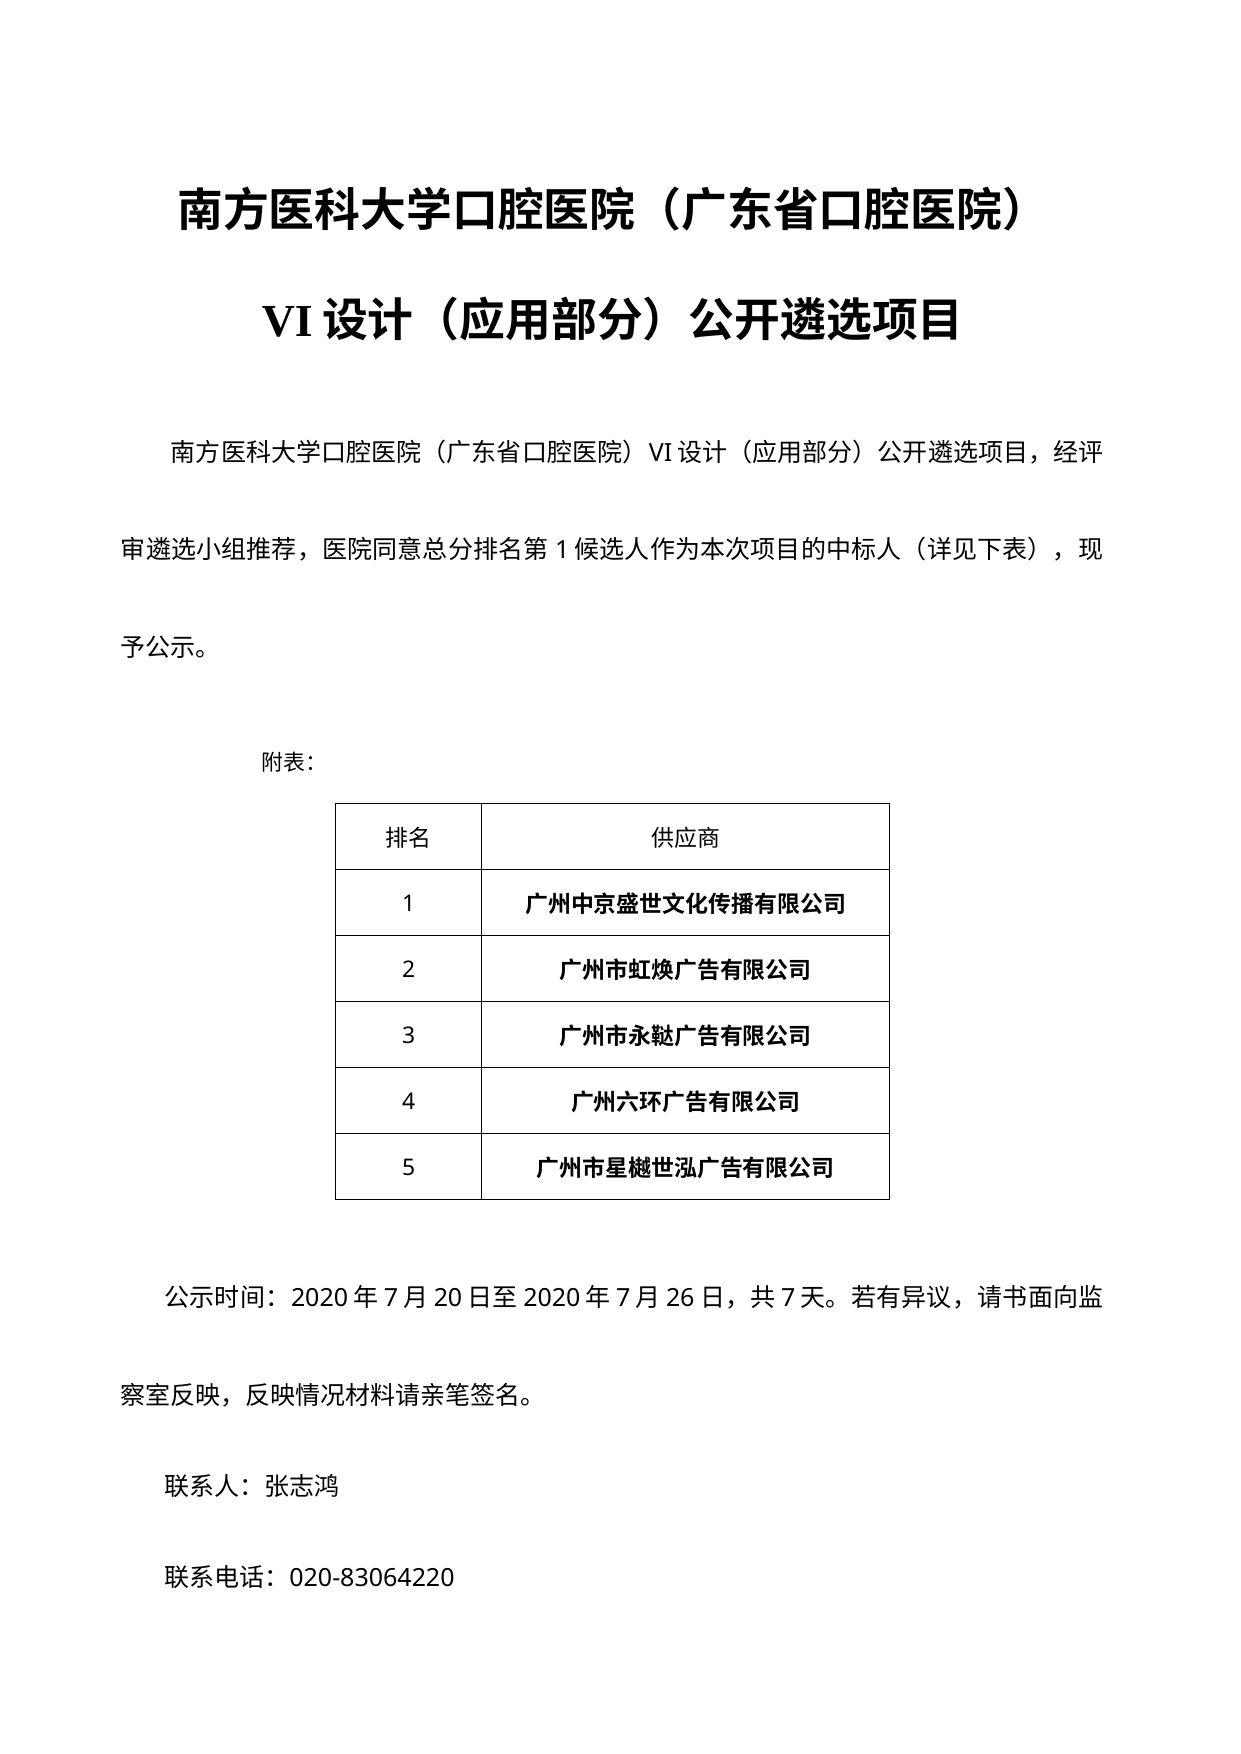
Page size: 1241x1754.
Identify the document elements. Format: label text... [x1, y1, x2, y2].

table_header 供应商 [482, 804, 889, 869]
table_cell 广州市星樾世泓广告有限公司 [482, 1134, 889, 1199]
text 联系电话：020-83064220 [120, 1543, 1105, 1608]
table_cell 4 [336, 1068, 481, 1133]
table_cell 5 [336, 1134, 481, 1199]
text 南方医科大学口腔医院（广东省口腔医院）VI设计（应用部分）公开遴选项目，经评审遴选小组推荐，医院同意总分排名第1候选人作为本次项目的中标人（详见下表），现予公示。 [121, 418, 1105, 678]
table_cell 3 [336, 1002, 481, 1067]
text 附表： [120, 745, 1105, 777]
text 联系人：张志鸿 [120, 1452, 1105, 1517]
table_cell 广州市永鞑广告有限公司 [482, 1002, 889, 1067]
text 公示时间：2020年7月20日至2020年7月26日，共7天。若有异议，请书面向监察室反映，反映情况材料请亲笔签名。 [120, 1263, 1105, 1426]
table_cell 广州中京盛世文化传播有限公司 [482, 870, 889, 935]
table_cell 2 [336, 936, 481, 1001]
table_cell 广州市虹焕广告有限公司 [482, 936, 889, 1001]
text 南方医科大学口腔医院（广东省口腔医院） [120, 157, 1105, 255]
table_cell 广州六环广告有限公司 [482, 1068, 889, 1133]
table_cell 1 [336, 870, 481, 935]
table_header 排名 [336, 804, 481, 869]
text VI设计（应用部分）公开遴选项目 [120, 267, 1105, 365]
